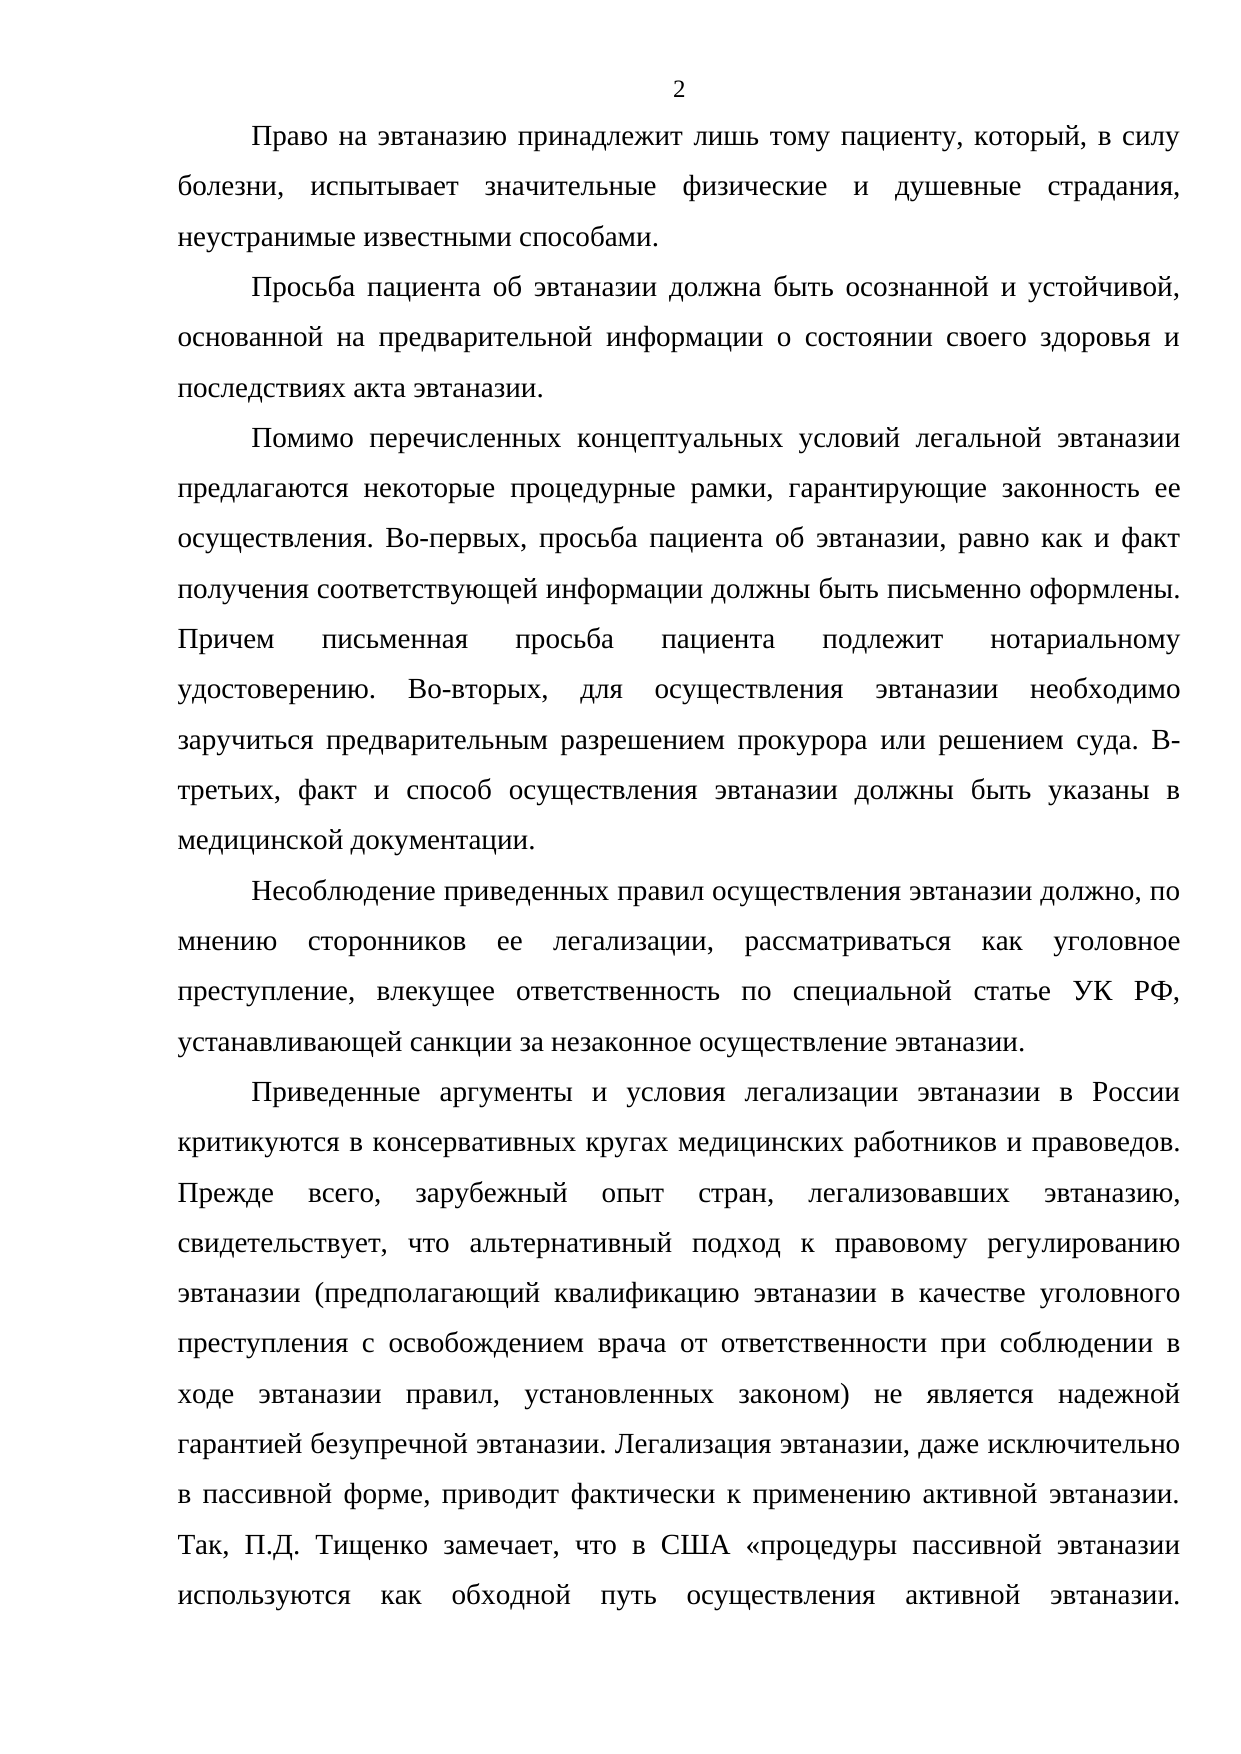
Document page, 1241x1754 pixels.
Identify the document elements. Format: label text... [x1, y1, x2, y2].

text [177, 1074, 1181, 1611]
text Несоблюдение приведенных правил осуществления эвтаназии должно, по мнению сторонников ее легализации, рассматриваться как уголовное преступление, влекущее ответственность по специальной статье УК РФ, устанавливающей санкции за незаконное осуществление эвтаназии. [177, 873, 1181, 1057]
text Право на эвтаназию принадлежит лишь тому пациенту, который, в силу болезни, испытывает значительные физические и душевные страдания, неустранимые известными способами. [177, 118, 1181, 252]
text Просьба пациента об эвтаназии должна быть осознанной и устойчивой, основанной на предварительной информации о состоянии своего здоровья и последствиях акта эвтаназии. [177, 269, 1181, 403]
text Помимо перечисленных концептуальных условий легальной эвтаназии предлагаются некоторые процедурные рамки, гарантирующие законность ее осуществления. Во-первых, просьба пациента об эвтаназии, равно как и факт получения соответствующей информации должны быть письменно оформлены. Причем письменная просьба пациента подлежит нотариальному удостоверению. Во-вторых, для осуществления эвтаназии необходимо заручиться предварительным разрешением прокурора или решением суда. В-третьих, факт и способ осуществления эвтаназии должны быть указаны в медицинской документации. [177, 420, 1181, 856]
